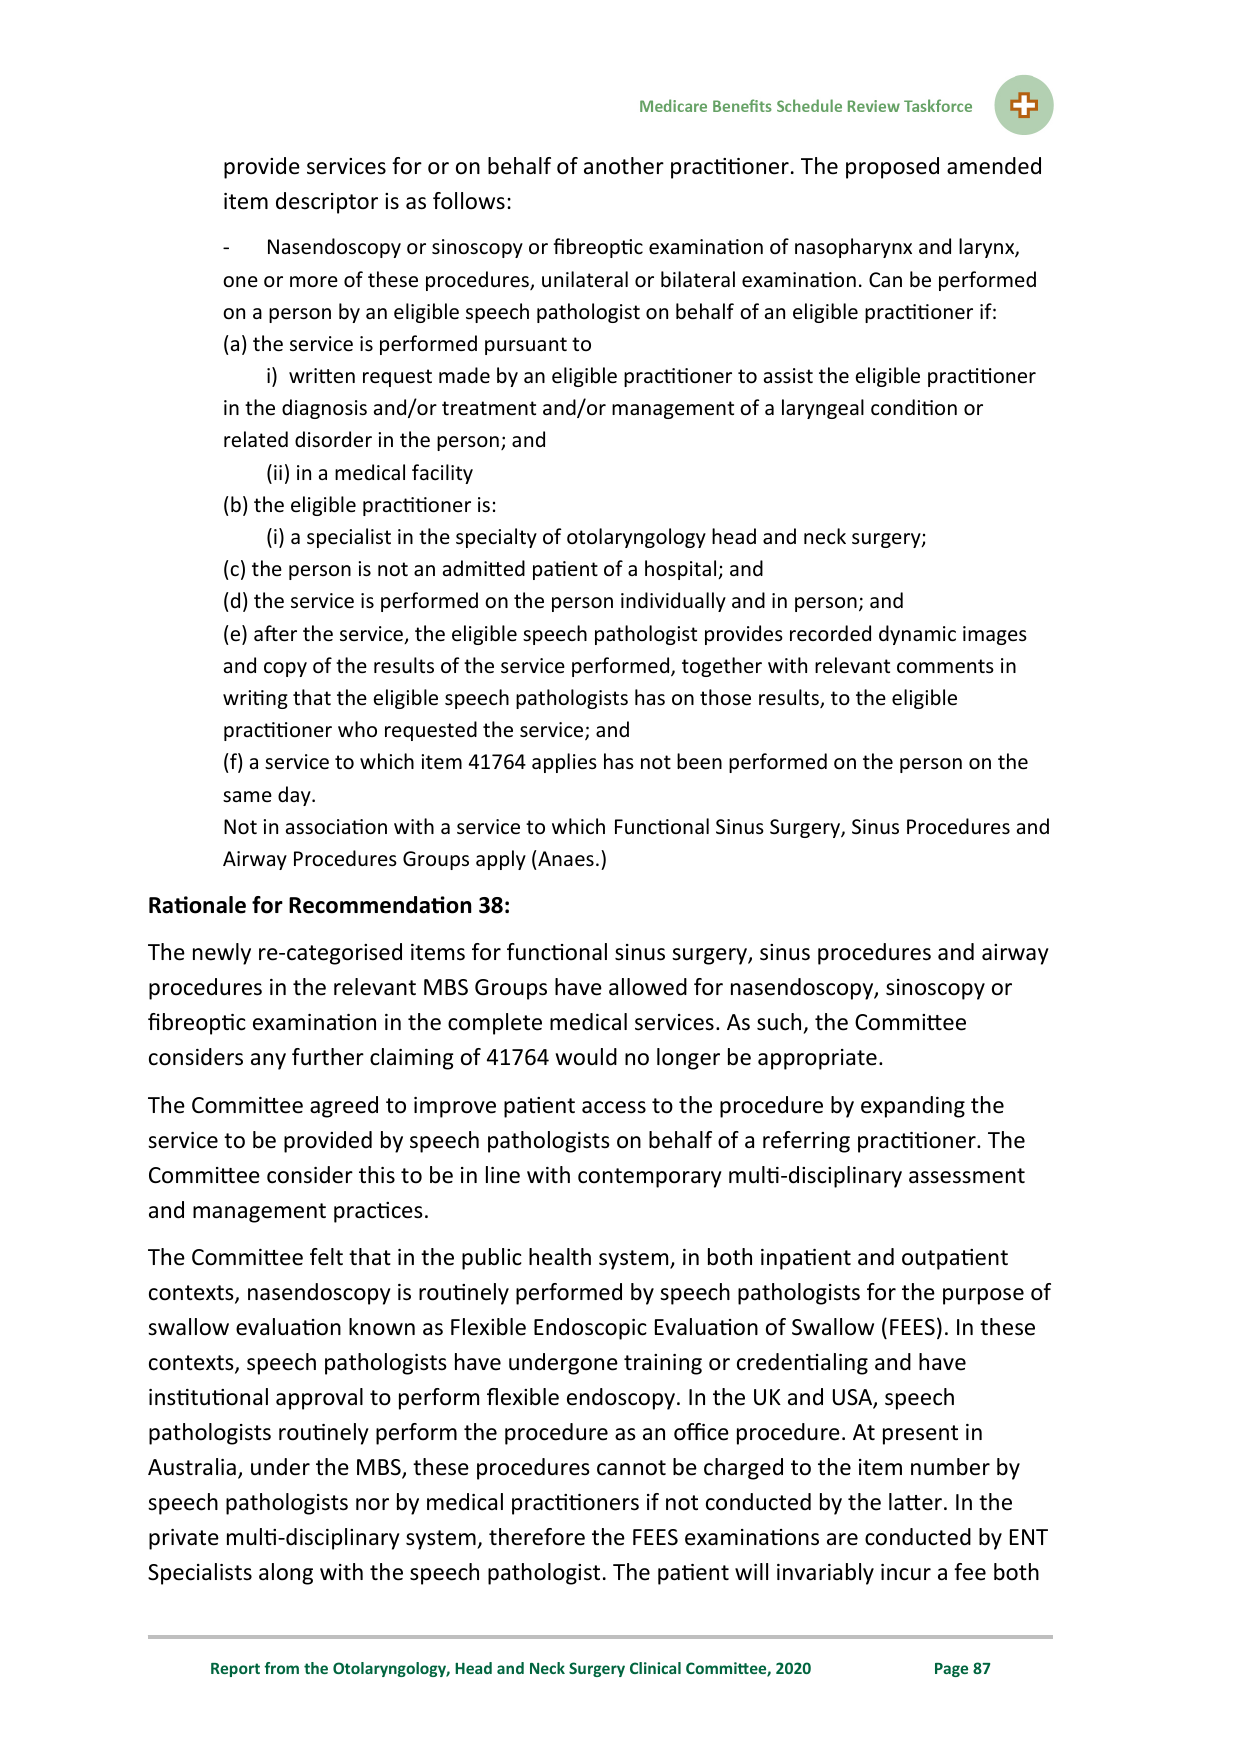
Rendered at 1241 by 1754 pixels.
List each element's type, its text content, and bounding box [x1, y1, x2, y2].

text (ii) in a medical facility [223, 458, 1053, 486]
picture [0, 15, 1241, 137]
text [185, 150, 1053, 216]
text (i) a specialist in the specialty of otolaryngology head and neck surgery; [266, 522, 1053, 550]
text (f) a service to which item 41764 applies has not been performed on the person on the same day. [223, 747, 1053, 808]
text Rationale for Recommendation 38: [148, 889, 1009, 919]
text (e) after the service, the eligible speech pathologist provides recorded dynamic images and copy of the results of the service performed, together with relevant comments in writing that the eligible speech pathologists has on those results, to the eligible practitioner who requested the service; and [223, 619, 1053, 743]
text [148, 1241, 1053, 1587]
text i) written request made by an eligible practitioner to assist the eligible practitioner in the diagnosis and/or treatment and/or management of a laryngeal condition or related disorder in the person; and [223, 361, 1053, 454]
text - Nasendoscopy or sinoscopy or fibreoptic examination of nasopharynx and larynx, one or more of these procedures, unilateral or bilateral examination. Can be performed on a person by an eligible speech pathologist on behalf of an eligible practitioner if: [223, 232, 1053, 325]
text Not in association with a service to which Functional Sinus Surgery, Sinus Procedures and Airway Procedures Groups apply (Anaes.) [223, 812, 1053, 872]
text (d) the service is performed on the person individually and in person; and [223, 587, 1053, 614]
text (a) the service is performed pursuant to [223, 329, 1053, 357]
text (b) the eligible practitioner is: [223, 490, 1053, 518]
text (c) the person is not an admitted patient of a hospital; and [223, 554, 1053, 582]
text The newly re-categorised items for functional sinus surgery, sinus procedures and airway procedures in the relevant MBS Groups have allowed for nasendoscopy, sinoscopy or fibreoptic examination in the complete medical services. As such, the Committee considers any further claiming of 41764 would no longer be appropriate. [148, 936, 1053, 1072]
text The Committee agreed to improve patient access to the procedure by expanding the service to be provided by speech pathologists on behalf of a referring practitioner. The Committee consider this to be in line with contemporary multi-disciplinary assessment and management practices. [148, 1089, 1053, 1224]
